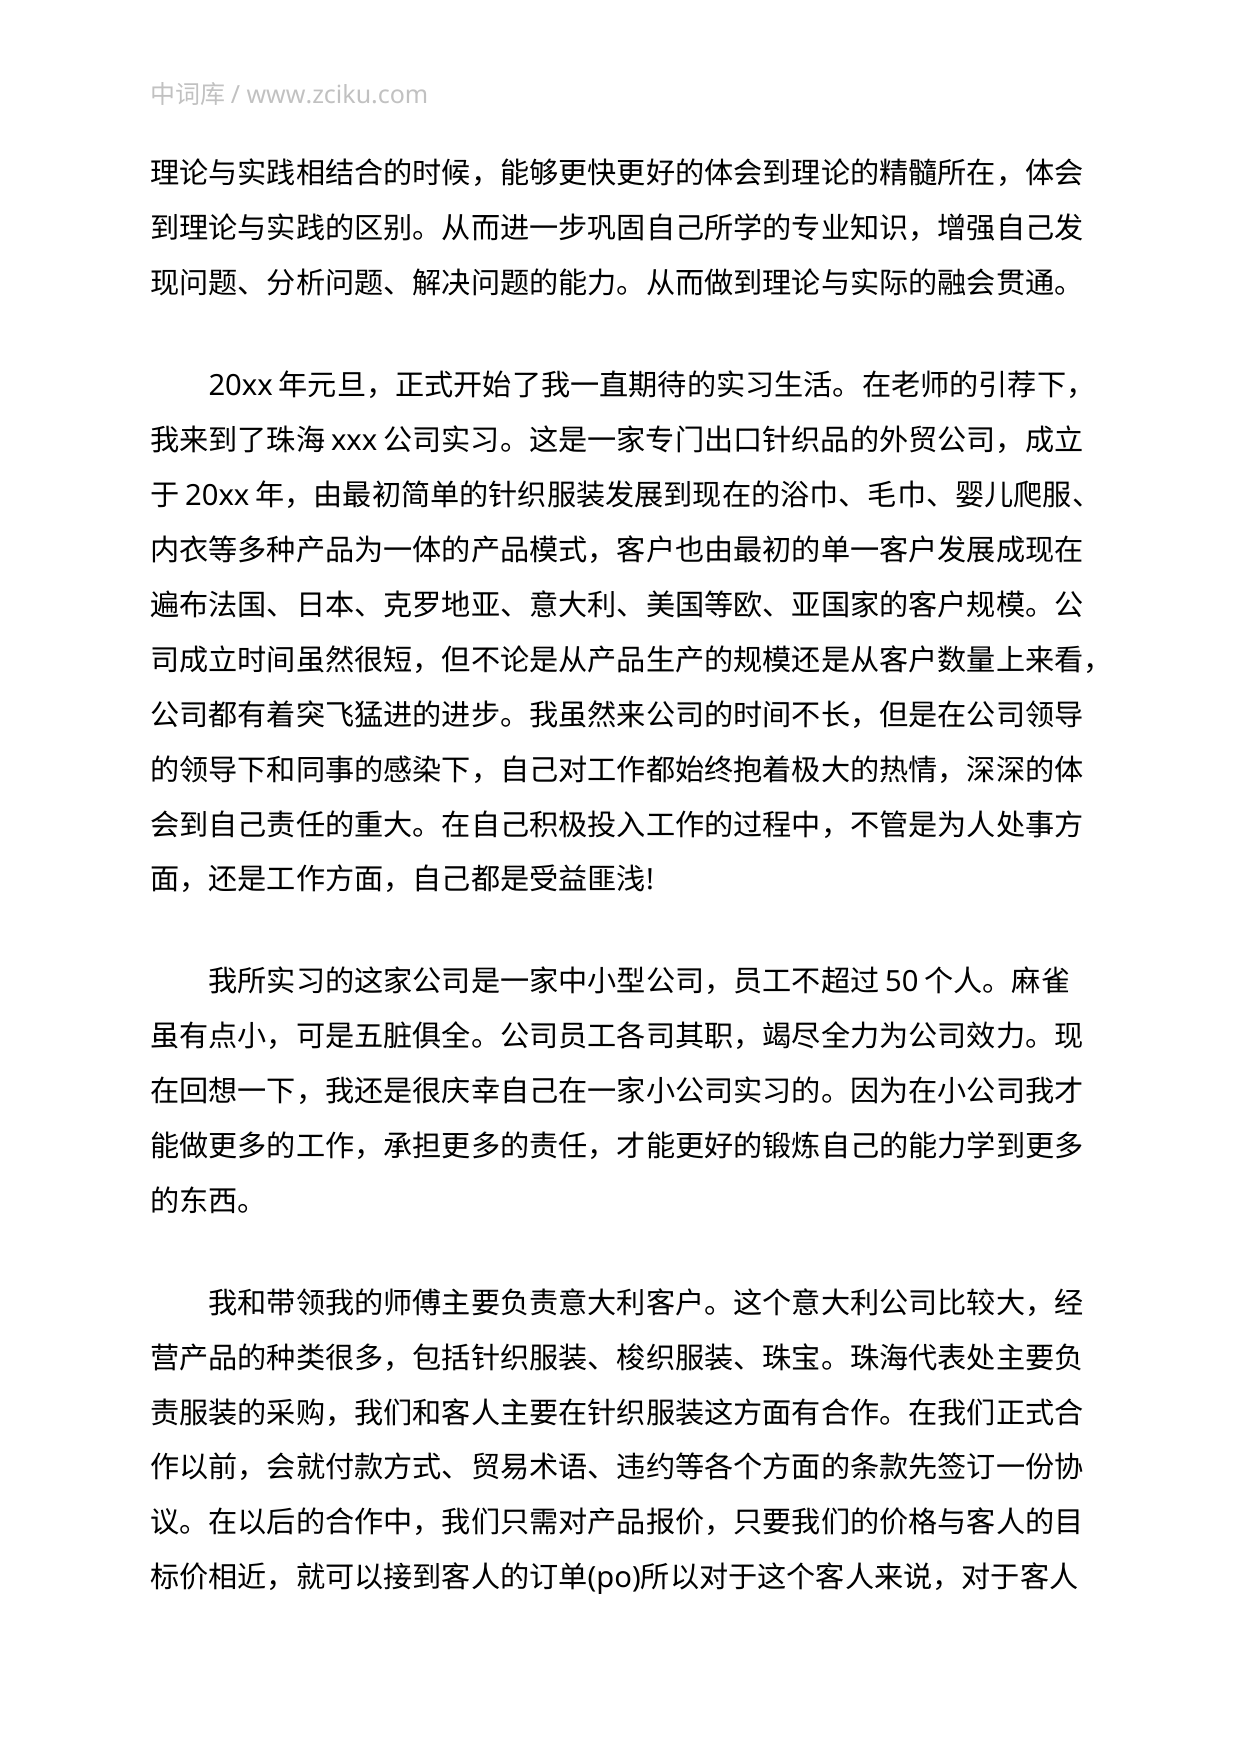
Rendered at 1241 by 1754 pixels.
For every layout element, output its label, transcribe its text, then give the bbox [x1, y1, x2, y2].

text 20xx年元旦，正式开始了我一直期待的实习生活。在老师的引荐下，我来到了珠海xxx公司实习。这是一家专门出口针织品的外贸公司，成立于20xx年，由最初简单的针织服装发展到现在的浴巾、毛巾、婴儿爬服、内衣等多种产品为一体的产品模式，客户也由最初的单一客户发展成现在遍布法国、日本、克罗地亚、意大利、美国等欧、亚国家的客户规模。公司成立时间虽然很短，但不论是从产品生产的规模还是从客户数量上来看，公司都有着突飞猛进的进步。我虽然来公司的时间不长，但是在公司领导的领导下和同事的感染下，自己对工作都始终抱着极大的热情，深深的体会到自己责任的重大。在自己积极投入工作的过程中，不管是为人处事方面，还是工作方面，自己都是受益匪浅! [150, 362, 1090, 898]
text 我所实习的这家公司是一家中小型公司，员工不超过50个人。麻雀虽有点小，可是五脏俱全。公司员工各司其职，竭尽全力为公司效力。现在回想一下，我还是很庆幸自己在一家小公司实习的。因为在小公司我才能做更多的工作，承担更多的责任，才能更好的锻炼自己的能力学到更多的东西。 [150, 958, 1090, 1220]
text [150, 150, 1090, 302]
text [150, 1279, 1090, 1596]
